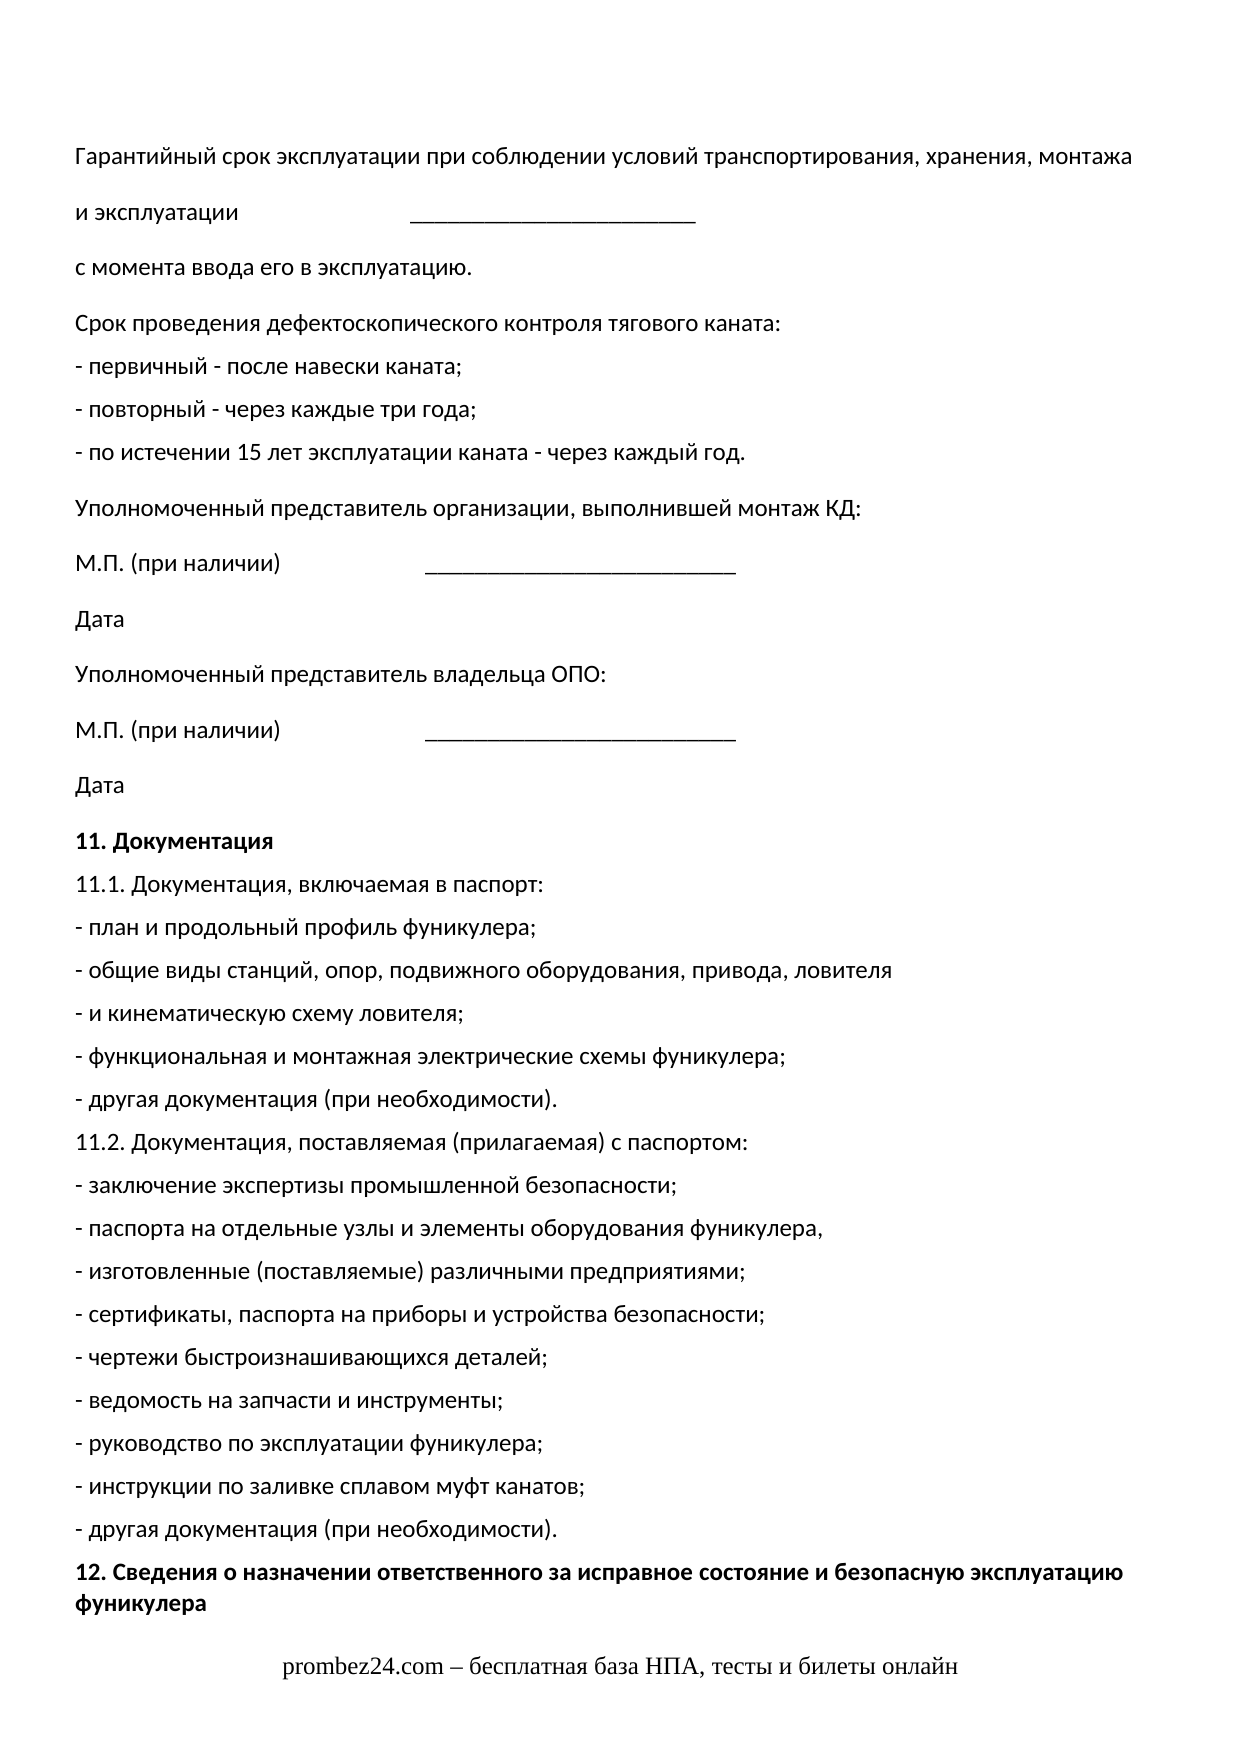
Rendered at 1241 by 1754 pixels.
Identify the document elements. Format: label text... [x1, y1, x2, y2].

text - руководство по эксплуатации фуникулера; [75, 1427, 1165, 1458]
text - функциональная и монтажная электрические схемы фуникулера; [75, 1040, 1165, 1070]
text 11.1. Документация, включаемая в паспорт: [75, 868, 1165, 898]
text - ведомость на запчасти и инструменты; [75, 1384, 1165, 1414]
text - инструкции по заливке сплавом муфт канатов; [75, 1470, 1165, 1501]
text 11. Документация [75, 825, 1165, 855]
text - паспорта на отдельные узлы и элементы оборудования фуникулера, [75, 1212, 1165, 1242]
text - общие виды станций, опор, подвижного оборудования, привода, ловителя [75, 954, 1165, 984]
text - план и продольный профиль фуникулера; [75, 911, 1165, 941]
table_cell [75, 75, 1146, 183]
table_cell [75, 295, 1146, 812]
text 11.2. Документация, поставляемая (прилагаемая) с паспортом: [75, 1126, 1165, 1156]
text - изготовленные (поставляемые) различными предприятиями; [75, 1255, 1165, 1286]
text - и кинематическую схему ловителя; [75, 997, 1165, 1027]
text - другая документация (при необходимости). [75, 1513, 1165, 1544]
text - сертификаты, паспорта на приборы и устройства безопасности; [75, 1298, 1165, 1328]
text - заключение экспертизы промышленной безопасности; [75, 1169, 1165, 1199]
text 12. Сведения о назначении ответственного за исправное состояние и безопасную эксплуатацию фуникулера [75, 1556, 1165, 1617]
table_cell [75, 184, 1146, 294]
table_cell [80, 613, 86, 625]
text - другая документация (при необходимости). [75, 1083, 1165, 1113]
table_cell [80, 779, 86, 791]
text - чертежи быстроизнашивающихся деталей; [75, 1341, 1165, 1372]
